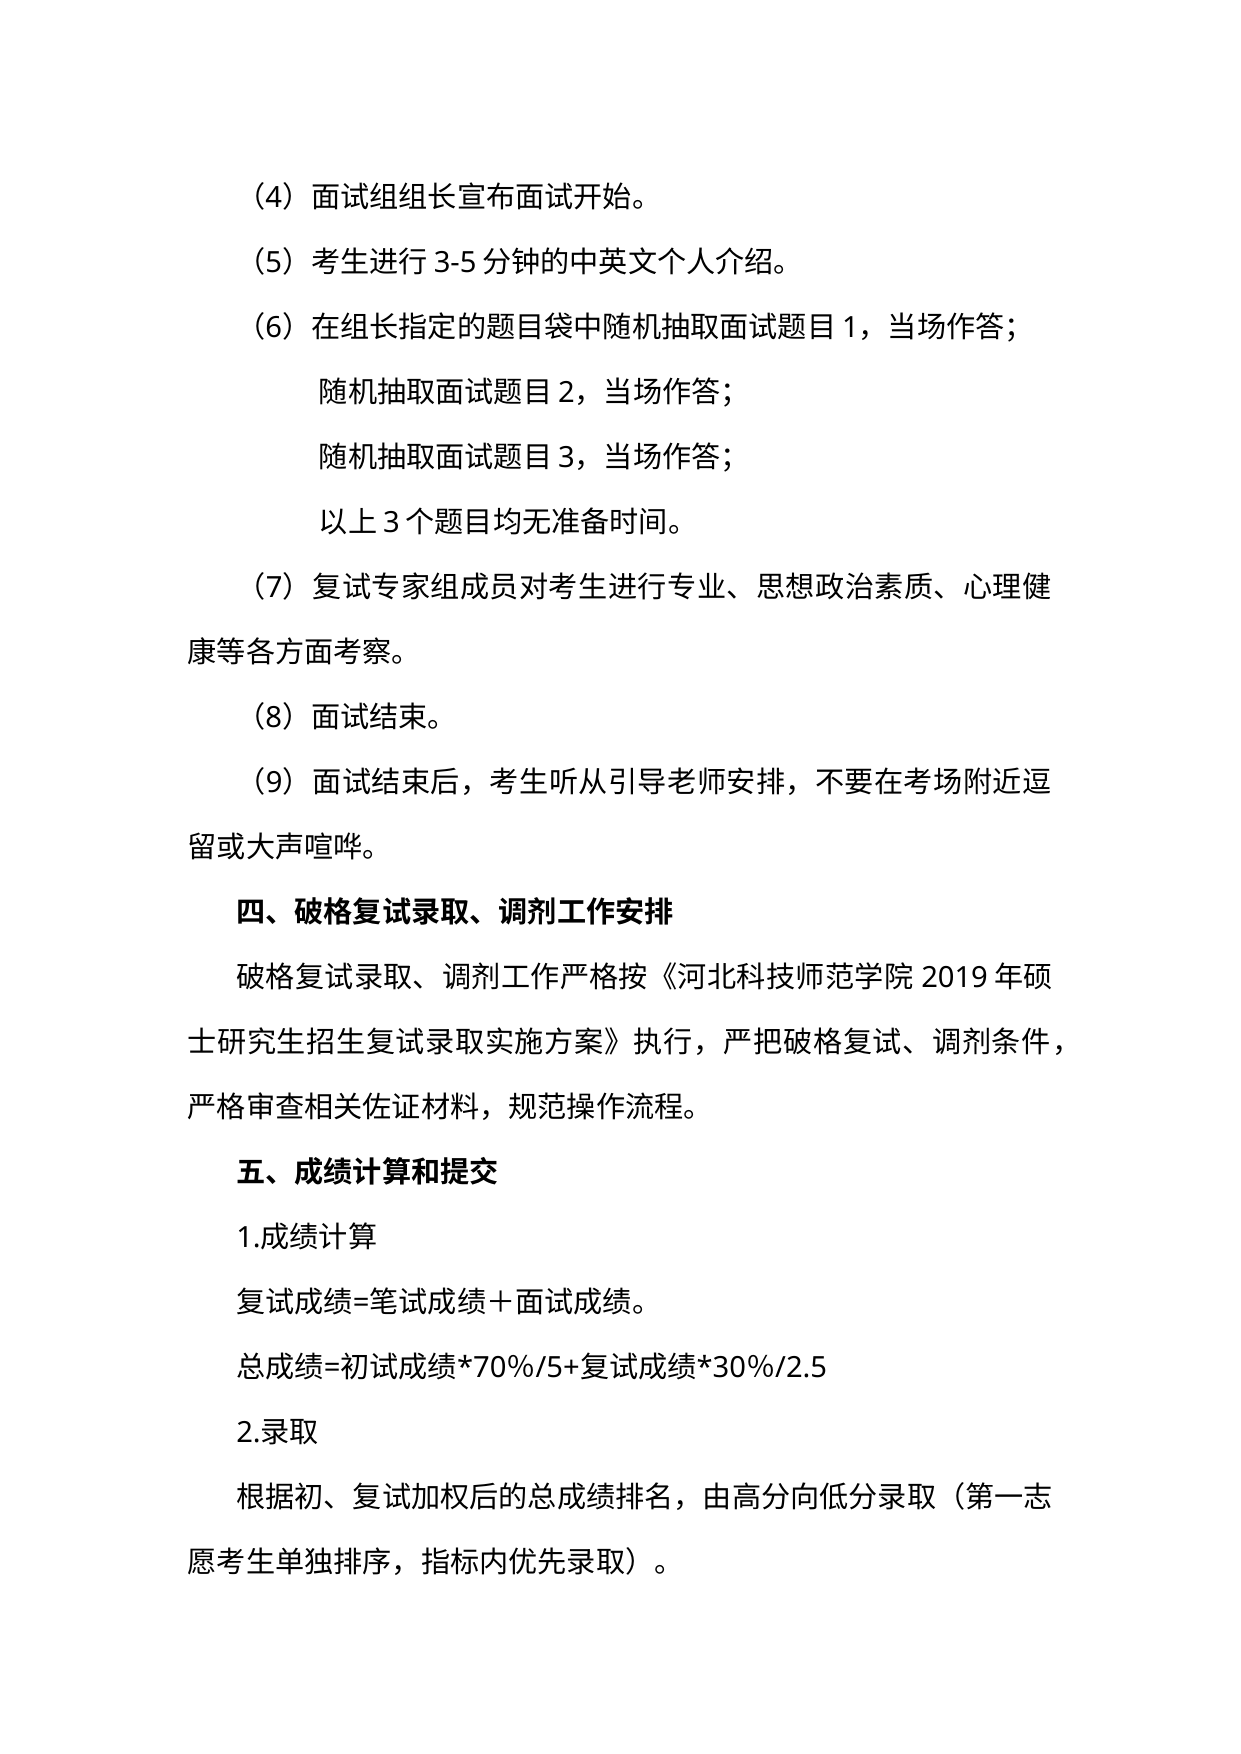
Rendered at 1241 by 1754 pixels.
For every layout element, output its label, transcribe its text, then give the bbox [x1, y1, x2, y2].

text 随机抽取面试题目3，当场作答； [270, 422, 1053, 487]
text 以上3个题目均无准备时间。 [187, 487, 1053, 552]
text 随机抽取面试题目2，当场作答； [270, 357, 1053, 422]
text 复试成绩=笔试成绩＋面试成绩。 [187, 1267, 1053, 1332]
text （5）考生进行3-5分钟的中英文个人介绍。 [187, 227, 1053, 292]
text 1.成绩计算 [187, 1202, 1053, 1267]
text 破格复试录取、调剂工作严格按《河北科技师范学院2019年硕士研究生招生复试录取实施方案》执行，严把破格复试、调剂条件，严格审查相关佐证材料，规范操作流程。 [187, 942, 1053, 1137]
text 根据初、复试加权后的总成绩排名，由高分向低分录取（第一志愿考生单独排序，指标内优先录取）。 [187, 1462, 1053, 1592]
text （6）在组长指定的题目袋中随机抽取面试题目1，当场作答； [187, 292, 1053, 357]
text （4）面试组组长宣布面试开始。 [187, 162, 1053, 227]
text 四、破格复试录取、调剂工作安排 [187, 877, 1053, 942]
text （8）面试结束。 [187, 682, 1053, 747]
text 五、成绩计算和提交 [187, 1137, 1053, 1202]
text 2.录取 [187, 1397, 1053, 1462]
text （7）复试专家组成员对考生进行专业、思想政治素质、心理健康等各方面考察。 [187, 552, 1053, 682]
text 总成绩=初试成绩*70％/5+复试成绩*30％/2.5 [187, 1332, 1053, 1397]
text （9）面试结束后，考生听从引导老师安排，不要在考场附近逗留或大声喧哗。 [187, 747, 1053, 877]
